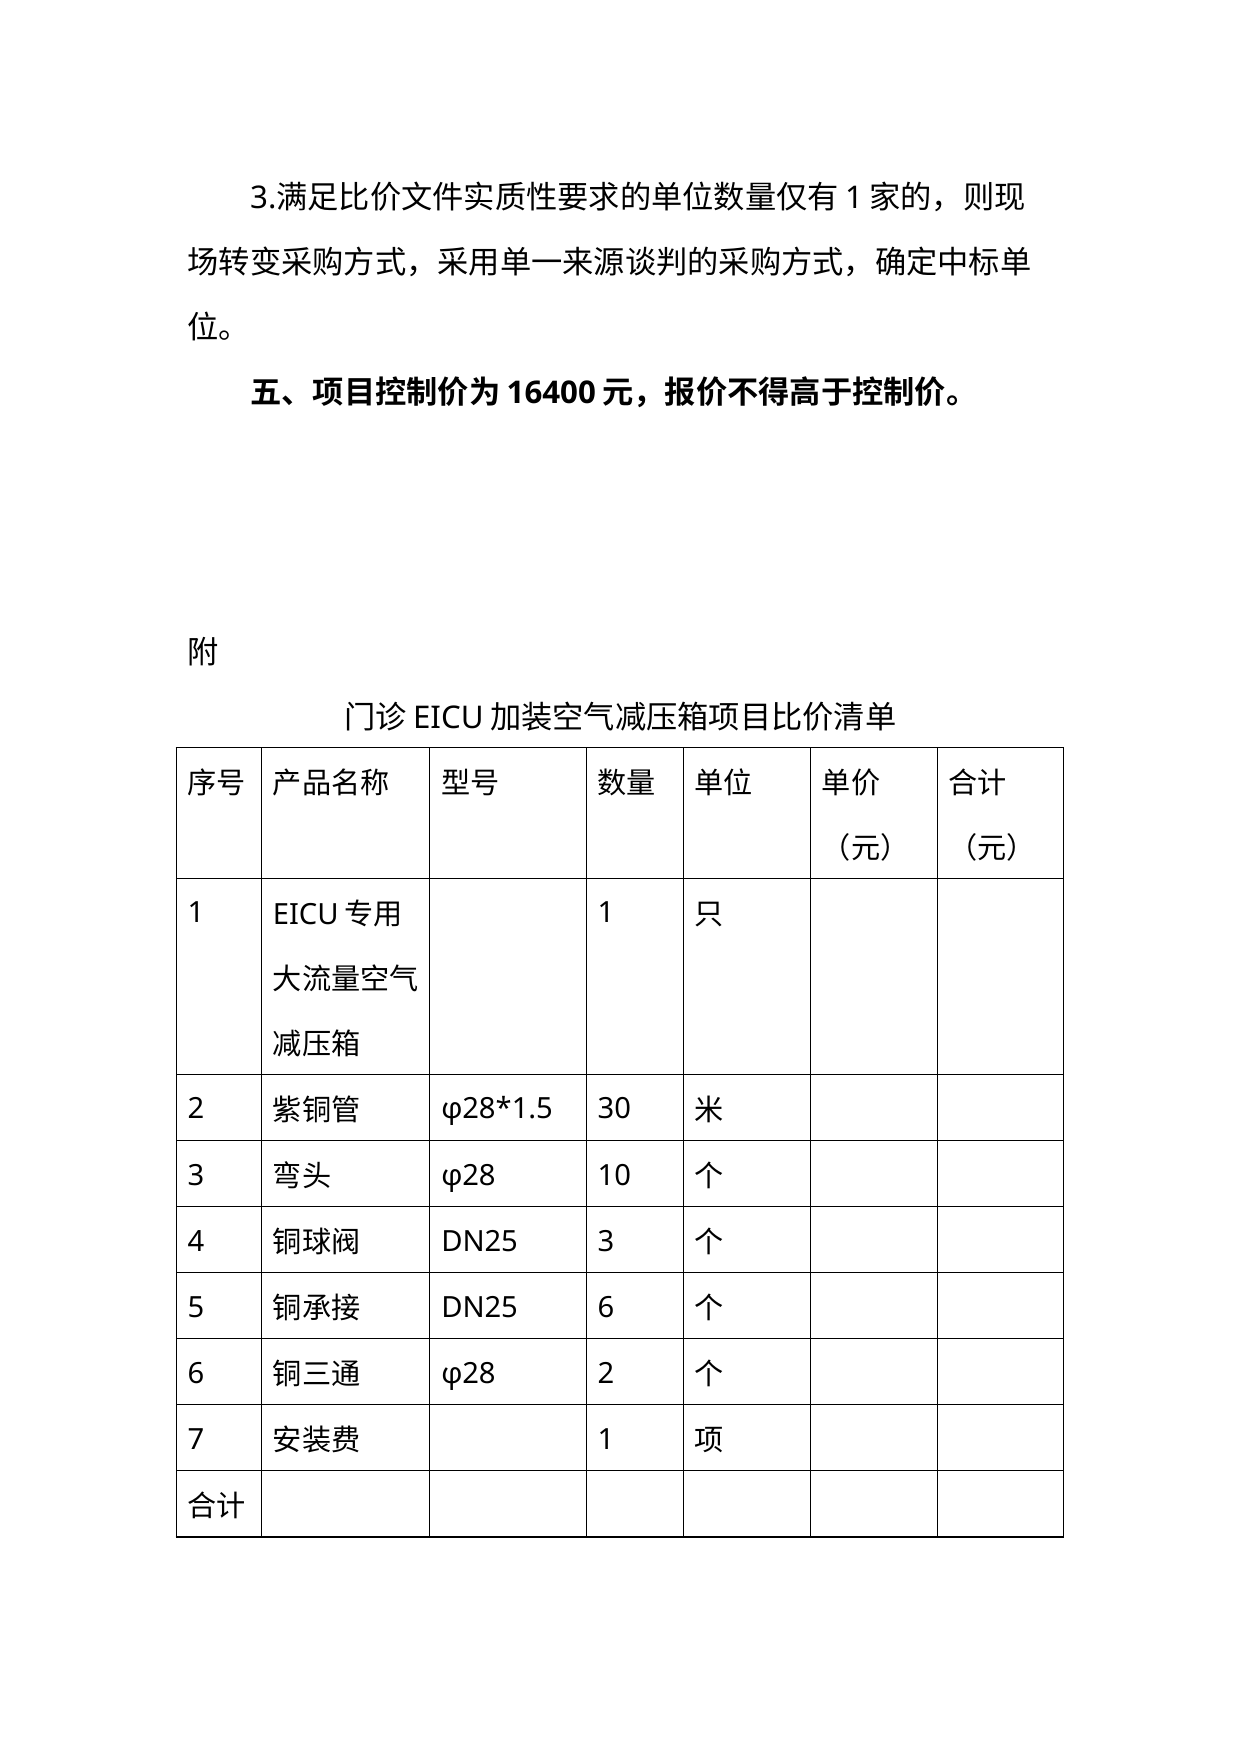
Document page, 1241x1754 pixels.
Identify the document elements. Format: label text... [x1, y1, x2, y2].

table_cell [587, 1471, 683, 1536]
table_cell EICU专用大流量空气减压箱 [262, 879, 429, 1074]
table_header 单价（元） [811, 748, 937, 878]
table_cell [938, 1141, 1063, 1206]
table_cell 紫铜管 [262, 1075, 429, 1140]
table_cell 米 [684, 1075, 810, 1140]
table_cell [938, 1273, 1063, 1338]
table_cell [811, 879, 937, 1074]
table_cell [811, 1141, 937, 1206]
table_cell 3 [177, 1141, 261, 1206]
table_cell φ28*1.5 [430, 1075, 586, 1140]
table_header 合计（元） [938, 748, 1063, 878]
table_cell 个 [684, 1141, 810, 1206]
table_cell DN25 [430, 1273, 586, 1338]
table_cell 2 [177, 1075, 261, 1140]
table_cell 安装费 [262, 1405, 429, 1470]
text 五、项目控制价为16400元，报价不得高于控制价。 [187, 357, 1053, 422]
table_cell [811, 1207, 937, 1272]
table_cell [430, 879, 586, 1074]
table_cell [811, 1273, 937, 1338]
table_header 单位 [684, 748, 810, 878]
table_cell 铜三通 [262, 1339, 429, 1404]
table_cell 1 [587, 879, 683, 1074]
table_cell 个 [684, 1339, 810, 1404]
table_cell [430, 1471, 586, 1536]
table_cell 合计 [177, 1471, 261, 1536]
table_cell [938, 1339, 1063, 1404]
table_header 序号 [177, 748, 261, 878]
table_cell φ28 [430, 1141, 586, 1206]
table_cell 个 [684, 1207, 810, 1272]
table_cell 7 [177, 1405, 261, 1470]
table_cell 6 [177, 1339, 261, 1404]
table_cell 6 [587, 1273, 683, 1338]
table_cell 弯头 [262, 1141, 429, 1206]
table_header 产品名称 [262, 748, 429, 878]
table_cell 2 [587, 1339, 683, 1404]
table_header 数量 [587, 748, 683, 878]
table_cell [811, 1339, 937, 1404]
table_cell [262, 1471, 429, 1536]
table_cell [938, 1075, 1063, 1140]
table_cell 只 [684, 879, 810, 1074]
table_cell φ28 [430, 1339, 586, 1404]
table_cell [938, 1405, 1063, 1470]
text 附 [187, 617, 1053, 682]
text 3.满足比价文件实质性要求的单位数量仅有1家的，则现场转变采购方式，采用单一来源谈判的采购方式，确定中标单位。 [187, 162, 1053, 357]
table_cell [430, 1405, 586, 1470]
table_cell 1 [177, 879, 261, 1074]
table_cell [684, 1471, 810, 1536]
table_cell 30 [587, 1075, 683, 1140]
table_cell 10 [587, 1141, 683, 1206]
table_cell [938, 1471, 1063, 1536]
table_cell [938, 879, 1063, 1074]
table_cell 5 [177, 1273, 261, 1338]
table_cell [811, 1471, 937, 1536]
table_cell 铜承接 [262, 1273, 429, 1338]
table_header 型号 [430, 748, 586, 878]
table_cell 3 [587, 1207, 683, 1272]
text 门诊EICU加装空气减压箱项目比价清单 [187, 682, 1053, 747]
table_cell DN25 [430, 1207, 586, 1272]
table_cell 项 [684, 1405, 810, 1470]
table_cell 个 [684, 1273, 810, 1338]
table_cell 4 [177, 1207, 261, 1272]
table_cell 铜球阀 [262, 1207, 429, 1272]
table_cell [938, 1207, 1063, 1272]
table_cell [811, 1405, 937, 1470]
table_cell [811, 1075, 937, 1140]
table_cell 1 [587, 1405, 683, 1470]
